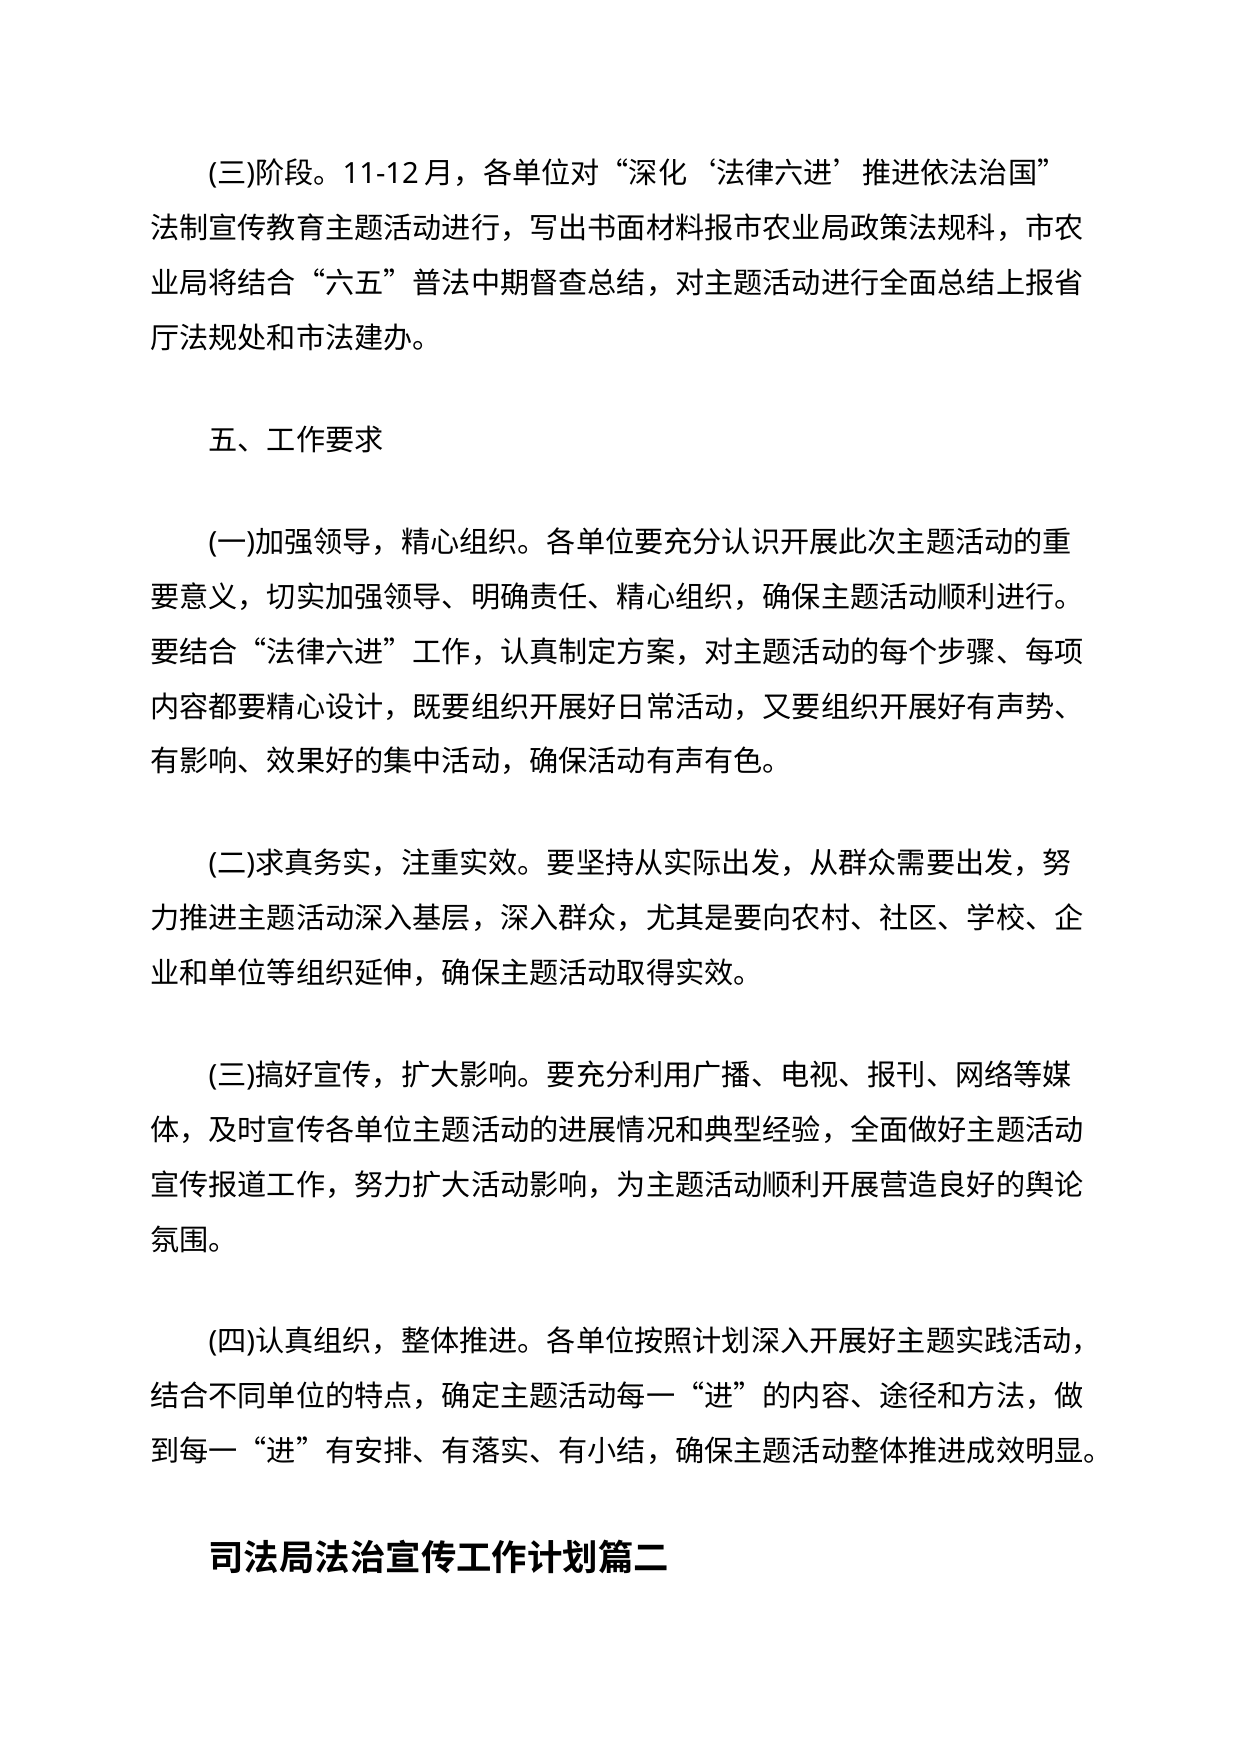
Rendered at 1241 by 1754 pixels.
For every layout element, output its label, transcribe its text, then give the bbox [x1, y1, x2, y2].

text 司法局法治宣传工作计划篇二 [150, 1530, 1090, 1581]
text (二)求真务实，注重实效。要坚持从实际出发，从群众需要出发，努力推进主题活动深入基层，深入群众，尤其是要向农村、社区、学校、企业和单位等组织延伸，确保主题活动取得实效。 [150, 840, 1090, 992]
text (三)阶段。11-12月，各单位对“深化‘法律六进’推进依法治国”法制宣传教育主题活动进行，写出书面材料报市农业局政策法规科，市农业局将结合“六五”普法中期督查总结，对主题活动进行全面总结上报省厅法规处和市法建办。 [150, 150, 1090, 357]
text (四)认真组织，整体推进。各单位按照计划深入开展好主题实践活动，结合不同单位的特点，确定主题活动每一“进”的内容、途径和方法，做到每一“进”有安排、有落实、有小结，确保主题活动整体推进成效明显。 [150, 1318, 1090, 1470]
text (一)加强领导，精心组织。各单位要充分认识开展此次主题活动的重要意义，切实加强领导、明确责任、精心组织，确保主题活动顺利进行。要结合“法律六进”工作，认真制定方案，对主题活动的每个步骤、每项内容都要精心设计，既要组织开展好日常活动，又要组织开展好有声势、有影响、效果好的集中活动，确保活动有声有色。 [150, 518, 1090, 780]
text 五、工作要求 [150, 417, 1090, 459]
text (三)搞好宣传，扩大影响。要充分利用广播、电视、报刊、网络等媒体，及时宣传各单位主题活动的进展情况和典型经验，全面做好主题活动宣传报道工作，努力扩大活动影响，为主题活动顺利开展营造良好的舆论氛围。 [150, 1051, 1090, 1258]
